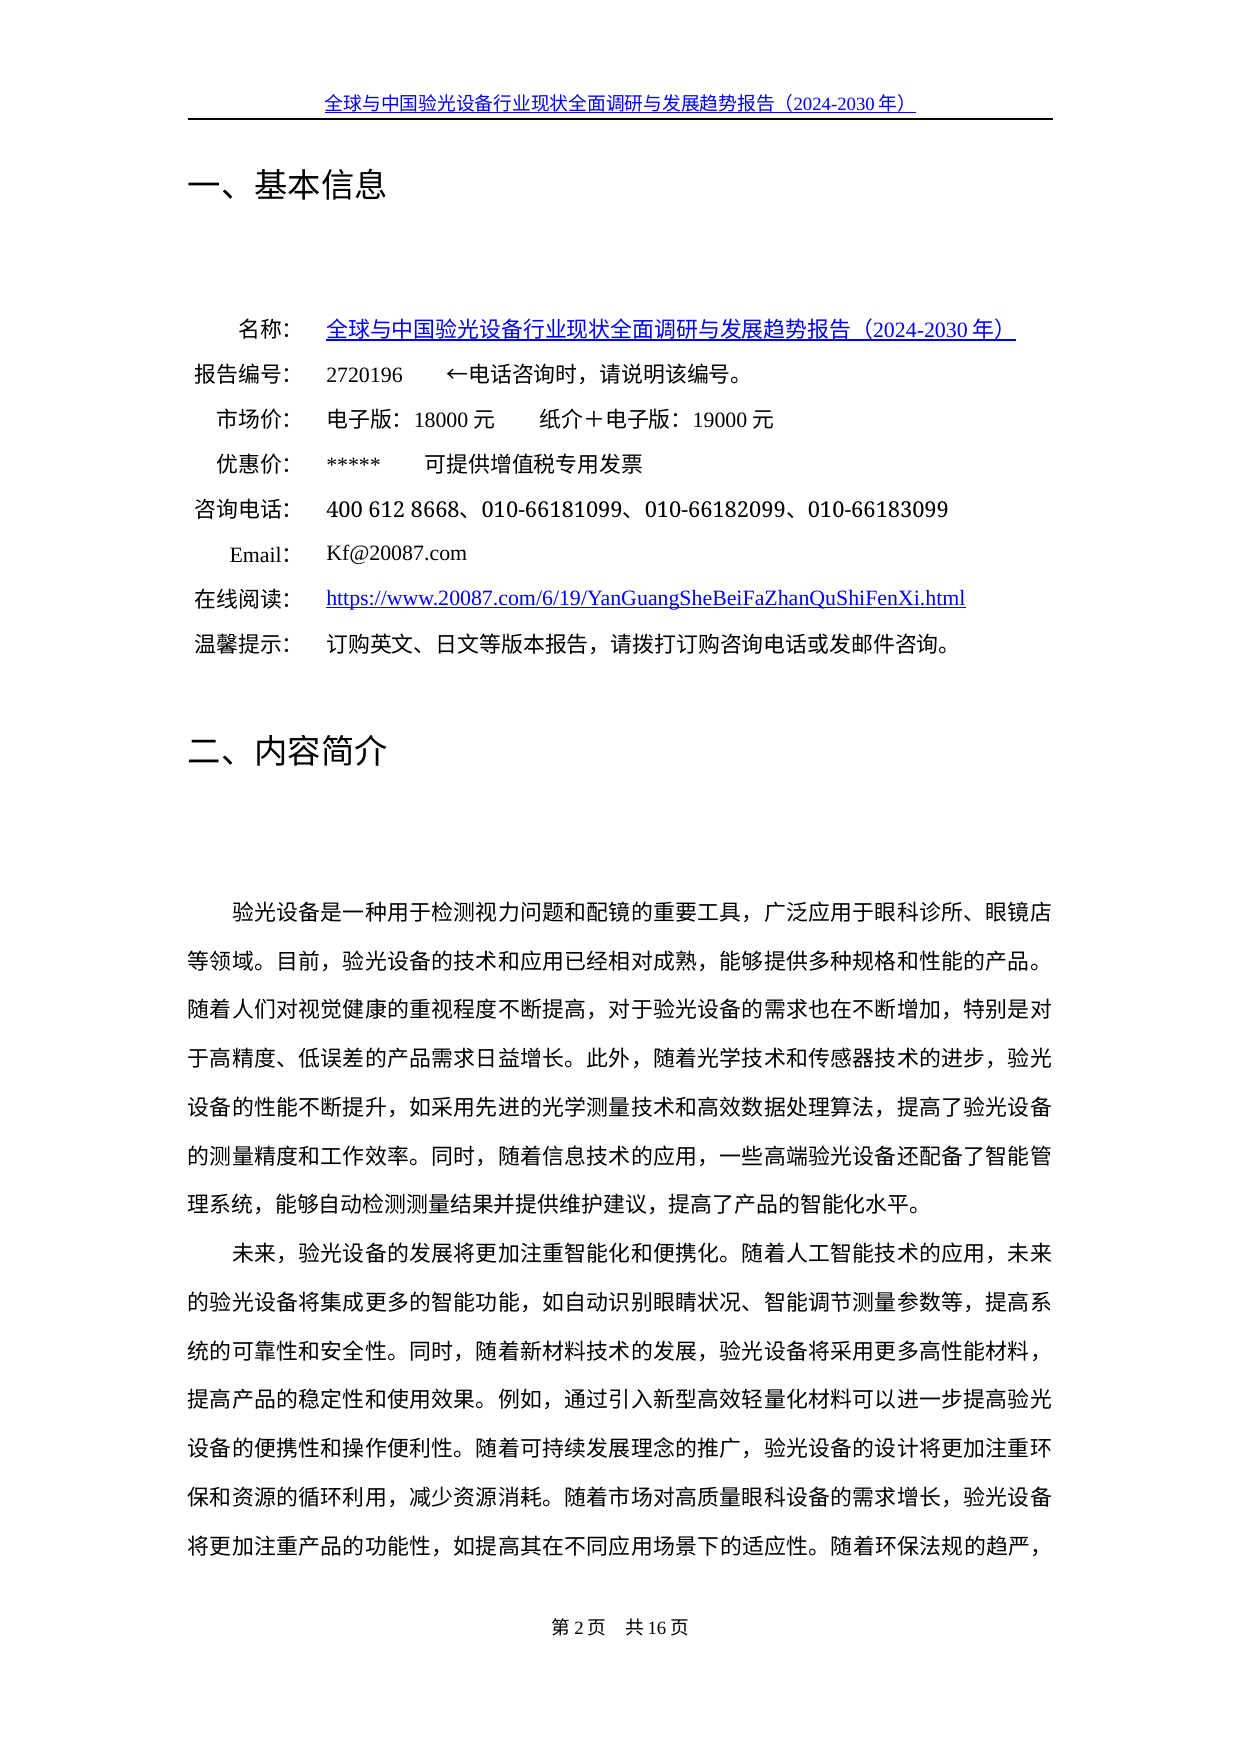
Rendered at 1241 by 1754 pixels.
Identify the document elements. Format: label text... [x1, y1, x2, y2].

table_cell 报告编号： [167, 357, 315, 402]
table_cell 400 612 8668、010-66181099、010-66182099、010-66183099 [315, 492, 1073, 537]
table_cell ***** 可提供增值税专用发票 [315, 447, 1073, 492]
table_cell 订购英文、日文等版本报告，请拨打订购咨询电话或发邮件咨询。 [315, 627, 1073, 672]
table_cell Email： [167, 537, 315, 582]
table_cell 市场价： [167, 402, 315, 447]
table_cell 电子版：18000 元 纸介＋电子版：19000 元 [315, 402, 1073, 447]
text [187, 894, 1053, 1561]
table_cell Kf@20087.com [315, 537, 1073, 582]
table_cell 优惠价： [167, 447, 315, 492]
table_cell 温馨提示： [167, 627, 315, 672]
title 二、内容简介 [187, 717, 1053, 782]
table_cell [315, 582, 1073, 627]
title 一、基本信息 [187, 150, 1053, 215]
table_header 全球与中国验光设备行业现状全面调研与发展趋势报告（2024-2030年） [315, 312, 1073, 357]
table_cell 咨询电话： [167, 492, 315, 537]
table_cell 在线阅读： [167, 582, 315, 627]
table_header 名称： [167, 312, 315, 357]
table_cell 2720196 ←电话咨询时，请说明该编号。 [315, 357, 1073, 402]
